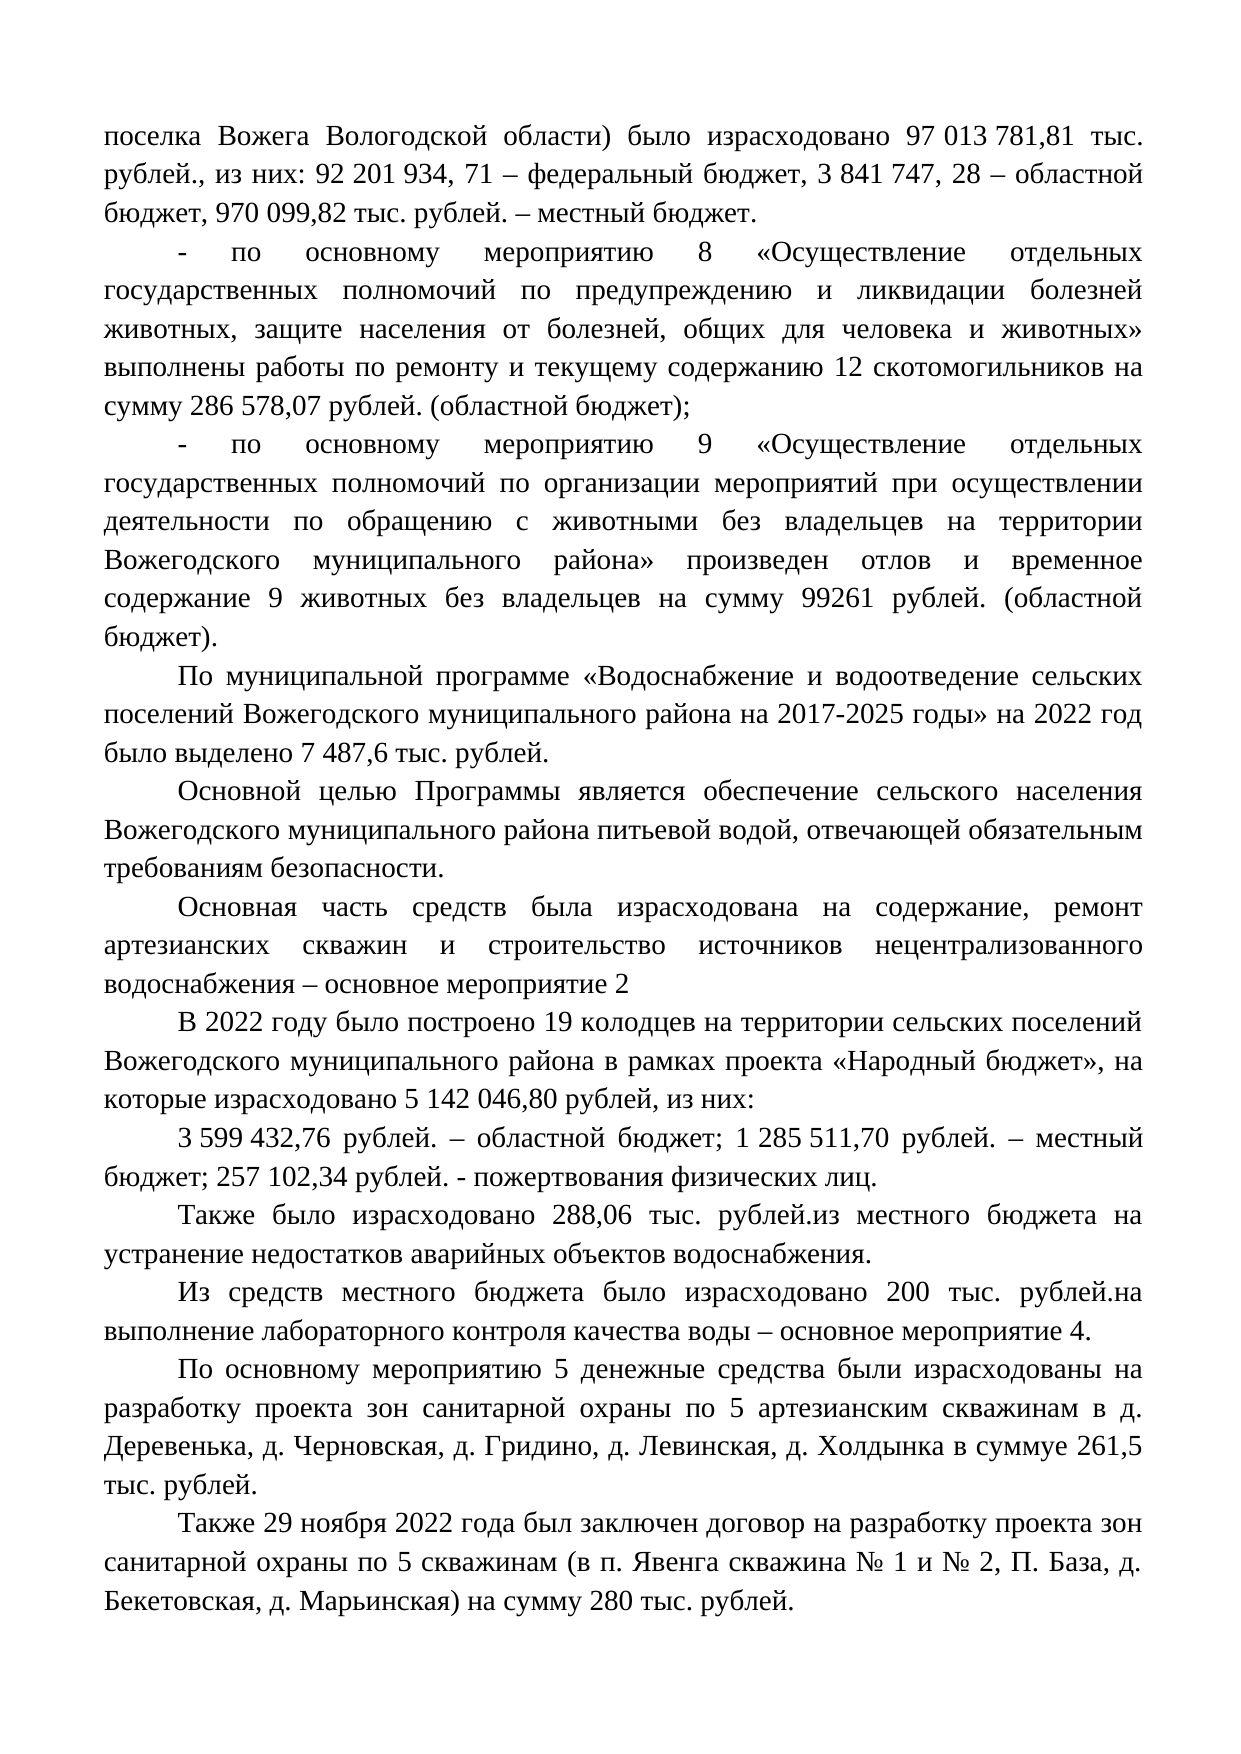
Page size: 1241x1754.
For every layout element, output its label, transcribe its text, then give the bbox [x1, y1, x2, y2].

text - по основному мероприятию 8 «Осуществление отдельных государственных полномочий по предупреждению и ликвидации болезней животных, защите населения от болезней, общих для человека и животных» выполнены работы по ремонту и текущему содержанию 12 скотомогильников на сумму 286 578,07 рублей. (областной бюджет); [103, 234, 1143, 421]
text Также 29 ноября 2022 года был заключен договор на разработку проекта зон санитарной охраны по 5 скважинам (в п. Явенга скважина № 1 и № 2, П. База, д. Бекетовская, д. Марьинская) на сумму 280 тыс. рублей. [103, 1506, 1143, 1616]
text По основному мероприятию 5 денежные средства были израсходованы на разработку проекта зон санитарной охраны по 5 артезианским скважинам в д. Деревенька, д. Черновская, д. Гридино, д. Левинская, д. Холдынка в суммуе 261,5 тыс. рублей. [103, 1351, 1143, 1501]
text Из средств местного бюджета было израсходовано 200 тыс. рублей.на выполнение лабораторного контроля качества воды – основное мероприятие 4. [103, 1274, 1143, 1346]
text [103, 118, 1143, 229]
text Основная часть средств была израсходована на содержание, ремонт артезианских скважин и строительство источников нецентрализованного водоснабжения – основное мероприятие 2 [103, 889, 1143, 999]
text Основной целью Программы является обеспечение сельского населения Вожегодского муниципального района питьевой водой, отвечающей обязательным требованиям безопасности. [103, 773, 1143, 884]
text По муниципальной программе «Водоснабжение и водоотведение сельских поселений Вожегодского муниципального района на 2017-2025 годы» на 2022 год было выделено 7 487,6 тыс. рублей. [103, 658, 1143, 768]
text В 2022 году было построено 19 колодцев на территории сельских поселений Вожегодского муниципального района в рамках проекта «Народный бюджет», на которые израсходовано 5 142 046,80 рублей, из них: [103, 1004, 1143, 1115]
text Также было израсходовано 288,06 тыс. рублей.из местного бюджета на устранение недостатков аварийных объектов водоснабжения. [103, 1197, 1143, 1269]
text 3 599 432,76 рублей. – областной бюджет; 1 285 511,70 рублей. – местный бюджет; 257 102,34 рублей. - пожертвования физических лиц. [103, 1120, 1143, 1192]
text - по основному мероприятию 9 «Осуществление отдельных государственных полномочий по организации мероприятий при осуществлении деятельности по обращению с животными без владельцев на территории Вожегодского муниципального района» произведен отлов и временное содержание 9 животных без владельцев на сумму 99261 рублей. (областной бюджет). [103, 426, 1143, 653]
